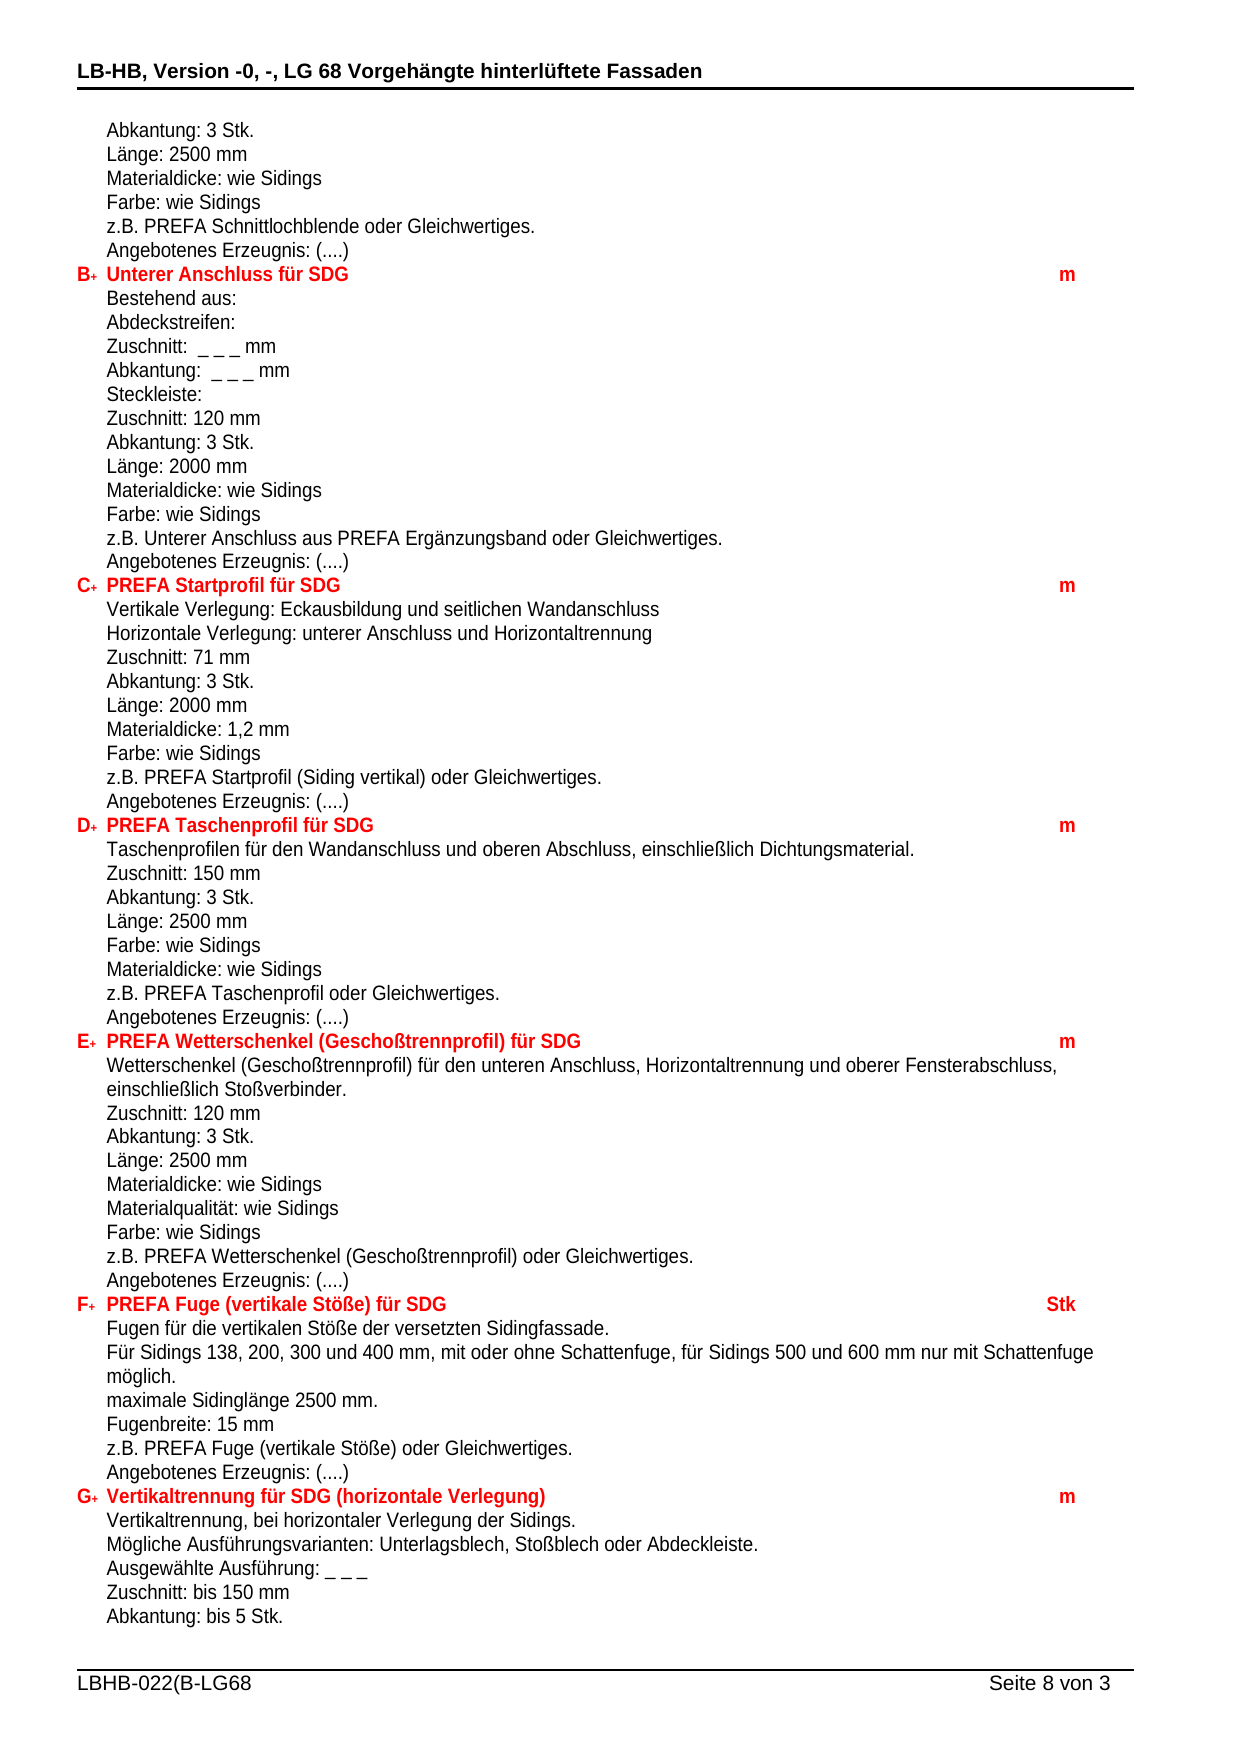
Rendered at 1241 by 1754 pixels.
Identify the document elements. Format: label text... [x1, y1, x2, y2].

text Materialdicke: 1,2 mm [106, 717, 1134, 741]
text G+ Vertikaltrennung für SDG (horizontale Verlegung) m [77, 1484, 1134, 1508]
text Angebotenes Erzeugnis: (....) [106, 789, 1134, 813]
text z.B. PREFA Taschenprofil oder Gleichwertiges. [106, 981, 1134, 1004]
text Farbe: wie Sidings [106, 501, 1134, 525]
text Abkantung: 3 Stk. [106, 1124, 1134, 1148]
text B+ Unterer Anschluss für SDG m [77, 262, 1134, 286]
text Abkantung: _ _ _ mm [106, 358, 1134, 382]
text Bestehend aus: [106, 286, 1134, 310]
text Materialqualität: wie Sidings [106, 1196, 1134, 1220]
text Materialdicke: wie Sidings [106, 1172, 1134, 1196]
text Horizontale Verlegung: unterer Anschluss und Horizontaltrennung [106, 621, 1134, 645]
text Zuschnitt: 120 mm [106, 1100, 1134, 1124]
text Zuschnitt: 120 mm [106, 406, 1134, 429]
text Zuschnitt: 150 mm [106, 861, 1134, 885]
text D+ PREFA Taschenprofil für SDG m [77, 813, 1134, 837]
text maximale Sidinglänge 2500 mm. [106, 1388, 1134, 1412]
text z.B. Unterer Anschluss aus PREFA Ergänzungsband oder Gleichwertiges. [106, 525, 1134, 549]
text Farbe: wie Sidings [106, 1220, 1134, 1244]
text Abkantung: 3 Stk. [106, 118, 1134, 142]
text Materialdicke: wie Sidings [106, 957, 1134, 981]
text Taschenprofilen für den Wandanschluss und oberen Abschluss, einschließlich Dichtungsmaterial. [106, 837, 1134, 861]
text Angebotenes Erzeugnis: (....) [106, 549, 1134, 573]
text Fugenbreite: 15 mm [106, 1412, 1134, 1436]
text Materialdicke: wie Sidings [106, 477, 1134, 501]
text Steckleiste: [106, 382, 1134, 406]
text z.B. PREFA Schnittlochblende oder Gleichwertiges. [106, 214, 1134, 238]
text Angebotenes Erzeugnis: (....) [106, 1004, 1134, 1028]
text Materialdicke: wie Sidings [106, 166, 1134, 190]
text Länge: 2500 mm [106, 909, 1134, 933]
text Fugen für die vertikalen Stöße der versetzten Sidingfassade. [106, 1316, 1134, 1340]
text Zuschnitt: 71 mm [106, 645, 1134, 669]
text z.B. PREFA Fuge (vertikale Stöße) oder Gleichwertiges. [106, 1436, 1134, 1460]
text Farbe: wie Sidings [106, 190, 1134, 214]
text Länge: 2000 mm [106, 453, 1134, 477]
text Vertikaltrennung, bei horizontaler Verlegung der Sidings. [106, 1508, 1134, 1532]
text Abkantung: bis 5 Stk. [106, 1603, 1134, 1627]
text Abkantung: 3 Stk. [106, 885, 1134, 909]
text Wetterschenkel (Geschoßtrennprofil) für den unteren Anschluss, Horizontaltrennung und oberer Fensterabschluss, einschließlich Stoßverbinder. [106, 1052, 1134, 1100]
text Angebotenes Erzeugnis: (....) [106, 238, 1134, 262]
text z.B. PREFA Startprofil (Siding vertikal) oder Gleichwertiges. [106, 765, 1134, 789]
text Abdeckstreifen: [106, 310, 1134, 334]
text E+ PREFA Wetterschenkel (Geschoßtrennprofil) für SDG m [77, 1028, 1134, 1052]
text Mögliche Ausführungsvarianten: Unterlagsblech, Stoßblech oder Abdeckleiste. [106, 1532, 1134, 1556]
text Angebotenes Erzeugnis: (....) [106, 1460, 1134, 1484]
text F+ PREFA Fuge (vertikale Stöße) für SDG Stk [77, 1292, 1134, 1316]
text Zuschnitt: _ _ _ mm [106, 334, 1134, 358]
text C+ PREFA Startprofil für SDG m [77, 573, 1134, 597]
text Farbe: wie Sidings [106, 933, 1134, 957]
text Angebotenes Erzeugnis: (....) [106, 1268, 1134, 1292]
text Abkantung: 3 Stk. [106, 429, 1134, 453]
text z.B. PREFA Wetterschenkel (Geschoßtrennprofil) oder Gleichwertiges. [106, 1244, 1134, 1268]
text Länge: 2500 mm [106, 1148, 1134, 1172]
text Vertikale Verlegung: Eckausbildung und seitlichen Wandanschluss [106, 597, 1134, 621]
text Farbe: wie Sidings [106, 741, 1134, 765]
text Für Sidings 138, 200, 300 und 400 mm, mit oder ohne Schattenfuge, für Sidings 500 und 600 mm nur mit Schattenfuge möglich. [106, 1340, 1134, 1388]
text Länge: 2000 mm [106, 693, 1134, 717]
text Länge: 2500 mm [106, 142, 1134, 166]
text Zuschnitt: bis 150 mm [106, 1579, 1134, 1603]
text Ausgewählte Ausführung: _ _ _ [106, 1556, 1134, 1579]
text Abkantung: 3 Stk. [106, 669, 1134, 693]
